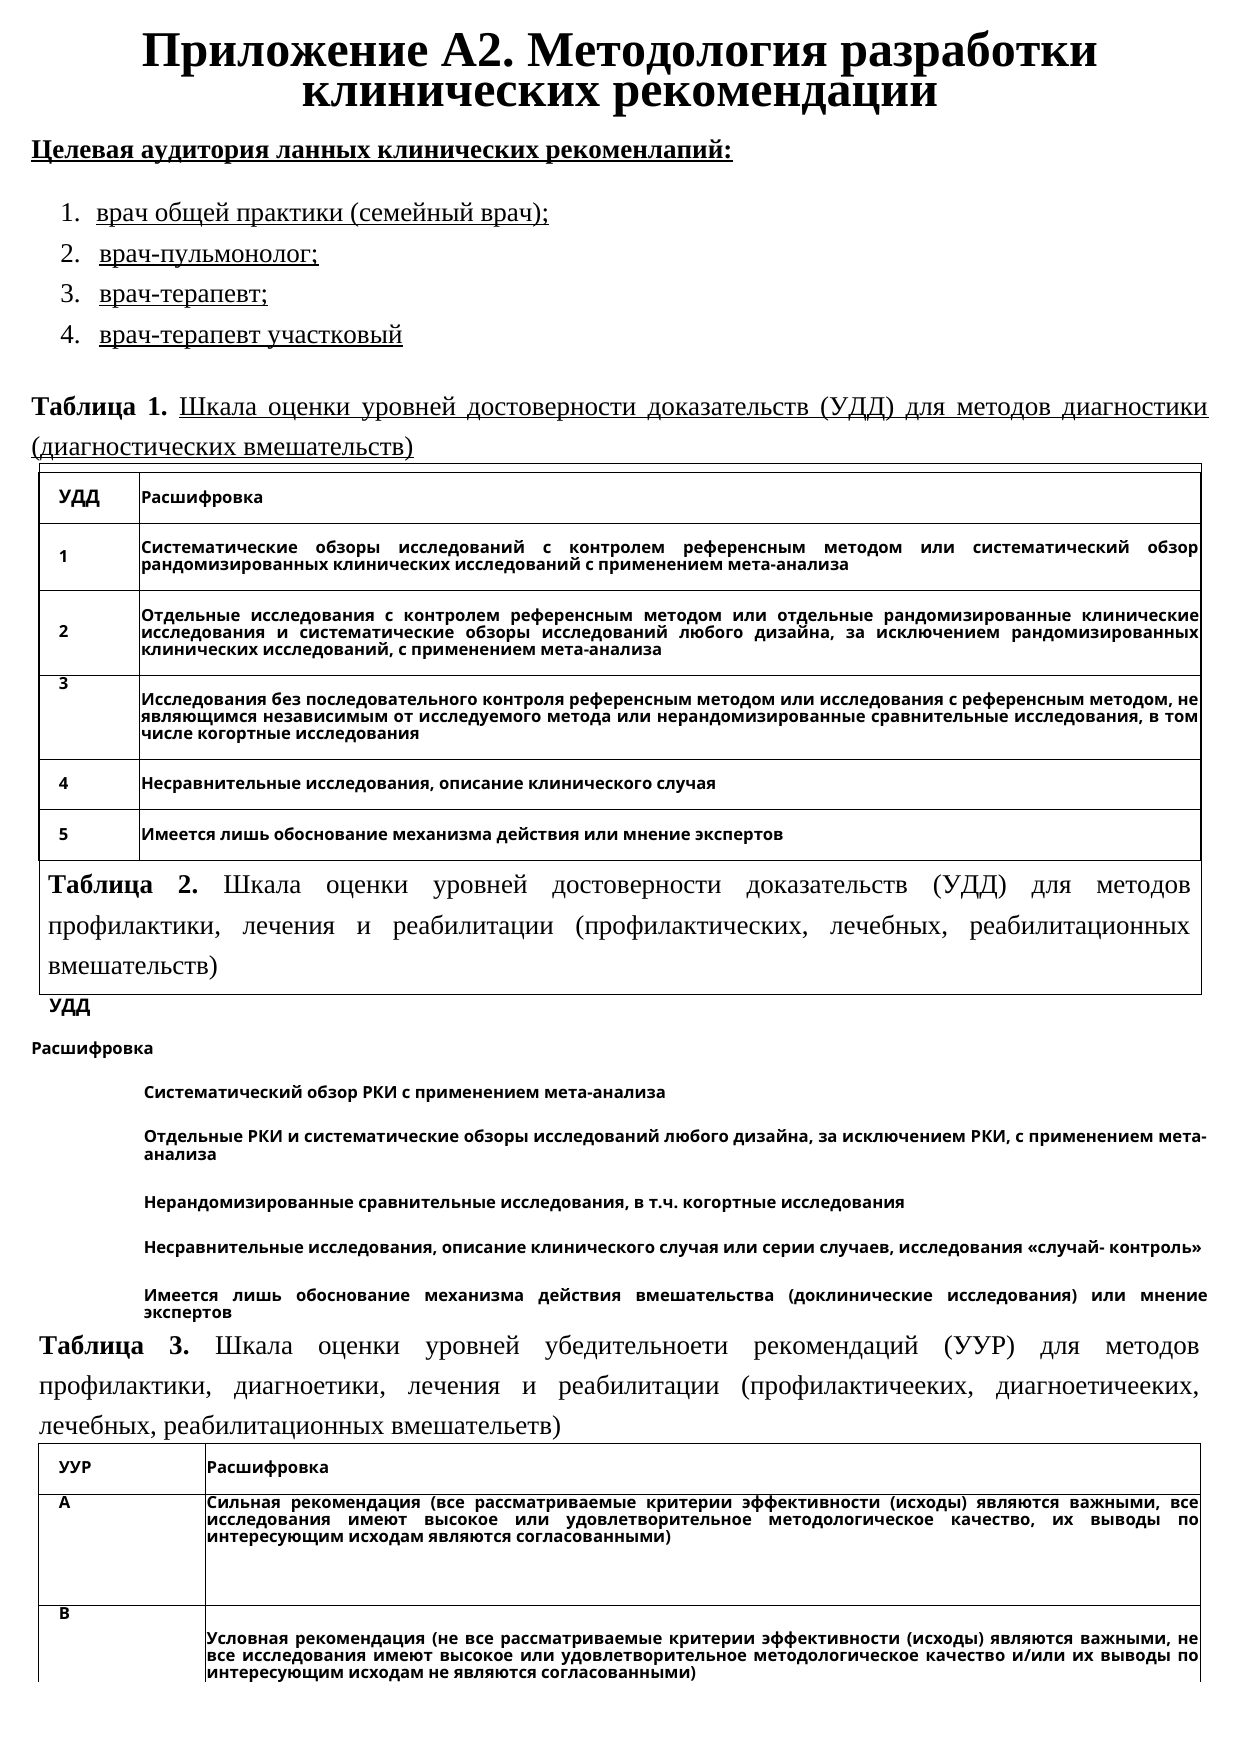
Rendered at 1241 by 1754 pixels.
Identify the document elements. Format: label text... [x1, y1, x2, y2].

list врач-терапевт; [60, 270, 1209, 311]
text Нерандомизированные сравнительные исследования, в т.ч. когортные исследования [143, 1196, 1209, 1212]
table_cell Исследования без последовательного контроля референсным методом или исследования с референсным методом, не являющимся независимым от исследуемого метода или нерандомизированные сравнительные исследования, в том числе когортные исследования [140, 676, 1200, 759]
text Расшифровка [96, 1041, 1209, 1057]
text Имеется лишь обоснование механизма действия вмешательства (доклинические исследования) или мнение экспертов [143, 1287, 1209, 1322]
table_header УУР [39, 1444, 205, 1494]
list врач-пульмонолог; [60, 230, 1209, 270]
text Приложение А2. Методология разработки клинических рекомендации [31, 34, 1209, 114]
table_cell Несравнительные исследования, описание клинического случая [140, 760, 1200, 809]
table_cell 1 [40, 524, 139, 590]
table_cell Имеется лишь обоснование механизма действия или мнение экспертов [140, 810, 1200, 860]
table_cell Условная рекомендация (не все рассматриваемые критерии эффективности (исходы) являются важными, не все исследования имеют высокое или удовлетворительное методологическое качество и/или их выводы по интересующим исходам не являются согласованными) [206, 1606, 1200, 1682]
text Таблица 1. Шкала оценки уровней достоверности доказательств (УДД) для методов диагностики (диагностических вмешательств) [31, 383, 1209, 463]
table_cell Отдельные исследования с контролем референсным методом или отдельные рандомизированные клинические исследования и систематические обзоры исследований любого дизайна, за исключением рандомизированных клинических исследований, с применением мета-анализа [140, 591, 1200, 675]
text Отдельные РКИ и систематические обзоры исследований любого дизайна, за исключением РКИ, с применением мета-анализа [143, 1129, 1209, 1164]
table_cell 4 [40, 760, 139, 809]
table_cell А [39, 1495, 205, 1605]
text Таблица 2. Шкала оценки уровней достоверности доказательств (УДД) для методов профилактики, лечения и реабилитации (профилактических, лечебных, реабилитационных вмешательств) [48, 861, 1192, 983]
list врач-терапевт участковый [60, 311, 1209, 351]
table_cell В [39, 1606, 205, 1682]
table_header Расшифровка [206, 1444, 1200, 1494]
table_cell 3 [40, 676, 139, 759]
text Систематический обзор РКИ с применением мета-анализа [143, 1085, 1209, 1102]
table_header УДД [40, 473, 139, 523]
table_cell 5 [40, 810, 139, 860]
table_cell 2 [40, 591, 139, 675]
text Несравнительные исследования, описание клинического случая или серии случаев, исследования «случай- контроль» [143, 1240, 1209, 1257]
table_cell Систематические обзоры исследований с контролем референсным методом или систематический обзор рандомизированных клинических исследований с применением мета-анализа [140, 524, 1200, 590]
list врач общей практики (семейный врач); [60, 189, 1209, 230]
text Таблица 3. Шкала оценки уровней убедительноети рекомендаций (УУР) для методов профилактики, диагноетики, лечения и реабилитации (профилактичееких, диагноетичееких, лечебных, реабилитационных вмешательетв) [39, 1323, 1201, 1443]
table_header Расшифровка [140, 473, 1200, 523]
table_cell Сильная рекомендация (все рассматриваемые критерии эффективности (исходы) являются важными, все исследования имеют высокое или удовлетворительное методологическое качество, их выводы по интересующим исходам являются согласованными) [206, 1495, 1200, 1605]
text Целевая аудитория ланных клинических рекоменлапий: [31, 137, 1209, 164]
text Расшифровка [31, 1041, 94, 1057]
